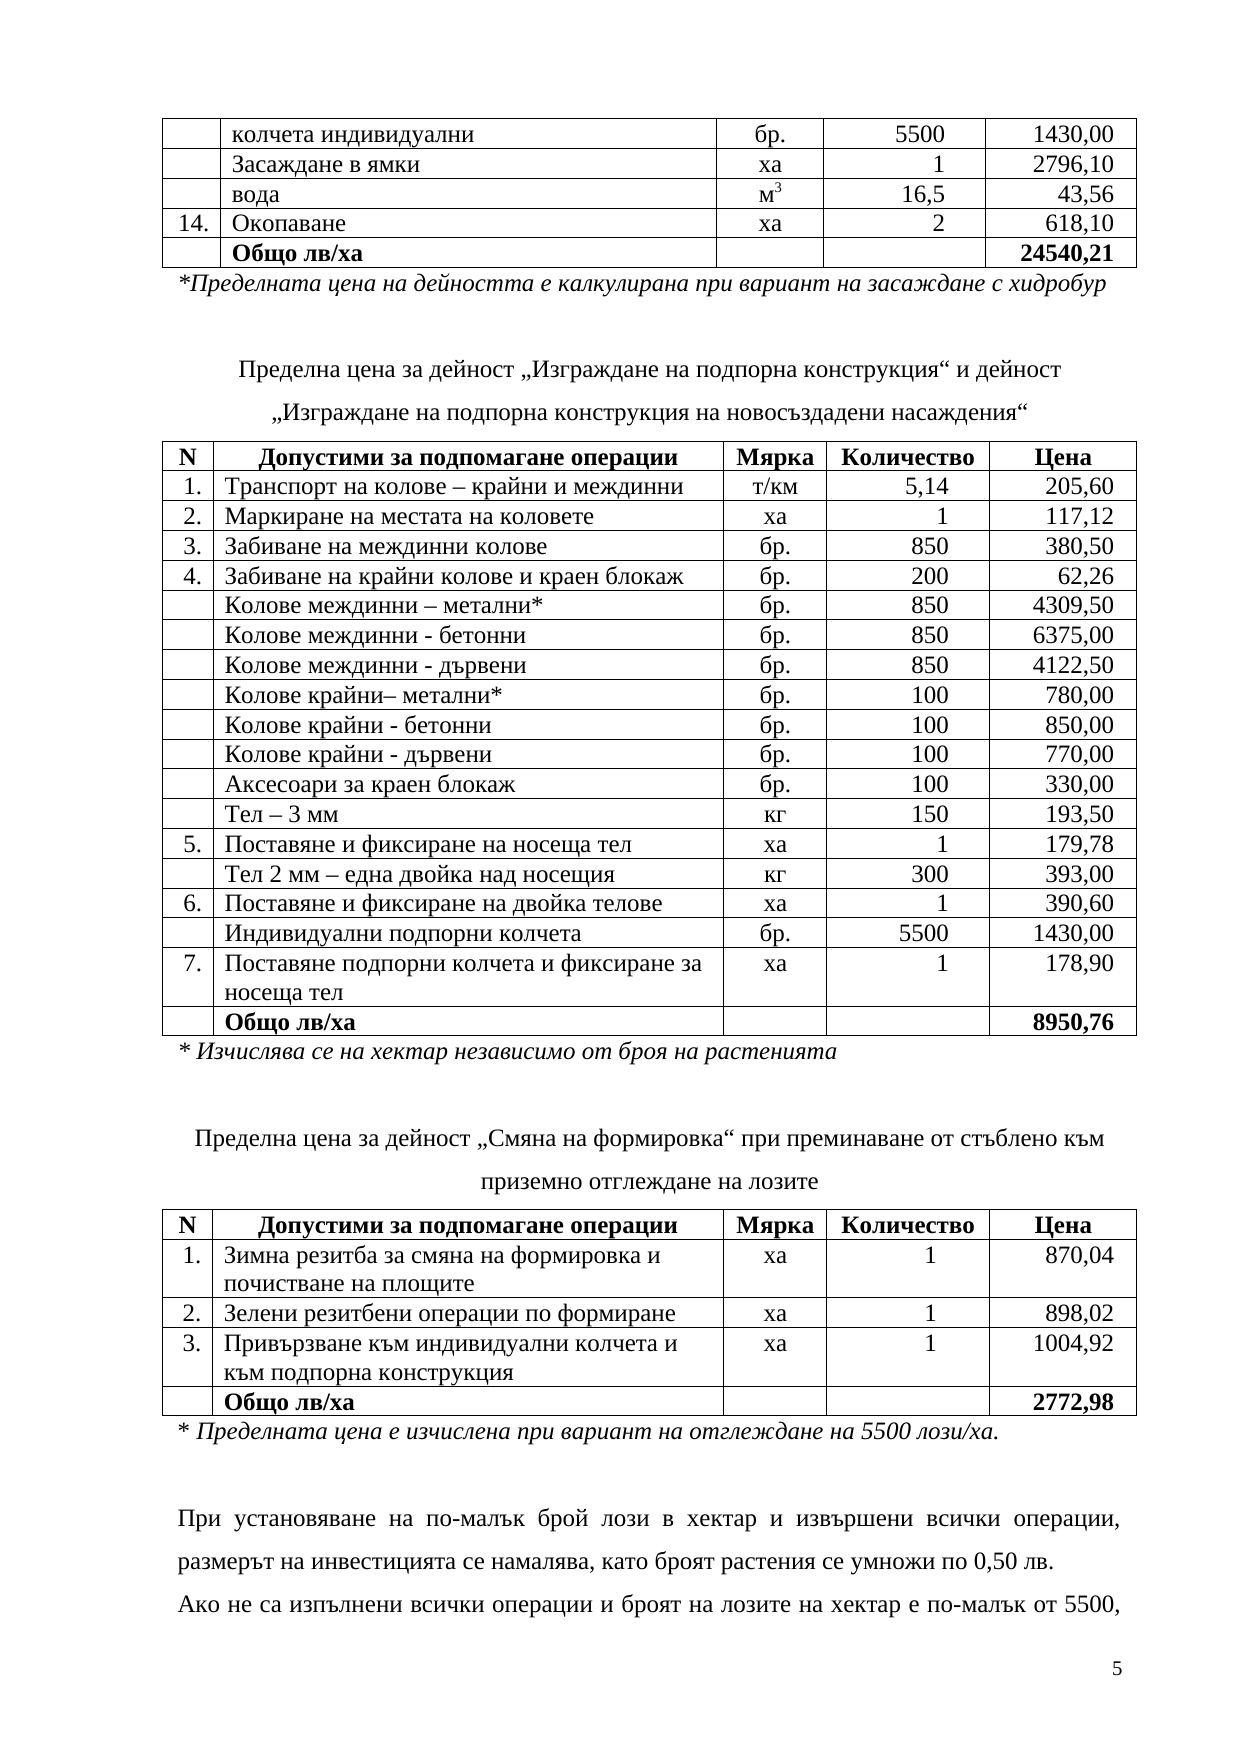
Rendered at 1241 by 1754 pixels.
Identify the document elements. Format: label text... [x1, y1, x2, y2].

table_cell [163, 620, 213, 649]
table_cell Колове крайни - бетонни [214, 710, 723, 738]
table_cell Привързване към индивидуални колчета и към подпорна конструкция [213, 1328, 723, 1386]
table_cell ха [724, 1328, 826, 1386]
table_cell Колове крайни - дървени [214, 740, 723, 768]
table_cell Колове междинни - бетонни [214, 620, 723, 649]
table_cell 1 [827, 1328, 989, 1386]
table_cell Зимна резитба за смяна на формировка и почистване на площите [213, 1240, 723, 1297]
table_cell ха [717, 209, 823, 237]
table_cell Зелени резитбени операции по формиране [213, 1298, 723, 1327]
table_cell 200 [827, 561, 989, 589]
table_cell бр. [724, 769, 826, 798]
table_cell 117,12 [990, 501, 1136, 530]
table_cell 4. [163, 561, 213, 589]
table_cell 390,60 [990, 889, 1136, 917]
table_cell [827, 1387, 989, 1415]
table_cell [827, 1007, 989, 1035]
table_cell 100 [827, 769, 989, 798]
table_cell 100 [827, 710, 989, 738]
table_cell бр. [724, 680, 826, 709]
table_cell 193,50 [990, 799, 1136, 828]
table_cell бр. [724, 650, 826, 679]
table_cell бр. [724, 561, 826, 589]
table_header Цена [990, 1210, 1136, 1239]
table_cell 2. [163, 501, 213, 530]
table_cell 898,02 [990, 1298, 1136, 1327]
table_cell 5500 [824, 119, 985, 148]
table_cell Маркиране на местата на коловете [214, 501, 723, 530]
table_cell [163, 918, 213, 947]
table_cell Общо лв/ха [214, 1007, 723, 1035]
table_cell 43,56 [986, 179, 1136, 207]
table_cell ха [724, 501, 826, 530]
table_cell 1 [827, 889, 989, 917]
table_header Количество [827, 1210, 989, 1239]
text * Пределната цена е изчислена при вариант на отглеждане на 5500 лози/ха. [177, 1416, 1122, 1445]
table_header Допустими за подпомагане операции [213, 1210, 723, 1239]
table_cell кг [724, 859, 826, 887]
table_cell [163, 149, 220, 178]
table_cell [724, 1387, 826, 1415]
table_cell [163, 1007, 213, 1035]
table_cell 780,00 [990, 680, 1136, 709]
table_cell 1 [824, 149, 985, 178]
table_cell 1 [827, 948, 989, 1006]
table_cell 850,00 [990, 710, 1136, 738]
table_cell Окопаване [221, 209, 716, 237]
table_cell 6. [163, 889, 213, 917]
table_cell [163, 179, 220, 207]
table_cell 1430,00 [986, 119, 1136, 148]
table_cell [163, 1387, 212, 1415]
table_cell [163, 859, 213, 887]
table_cell [163, 799, 213, 828]
table_cell 2796,10 [986, 149, 1136, 178]
table_cell бр. [724, 710, 826, 738]
table_cell ха [724, 948, 826, 1006]
table_cell 179,78 [990, 829, 1136, 858]
table_cell 5,14 [827, 471, 989, 500]
table_header N [163, 1210, 212, 1239]
table_cell Забиване на крайни колове и краен блокаж [214, 561, 723, 589]
table_cell 8950,76 [990, 1007, 1136, 1035]
table_cell 1. [163, 1240, 212, 1297]
table_cell кг [724, 799, 826, 828]
table_cell Индивидуални подпорни колчета [214, 918, 723, 947]
table_cell [163, 740, 213, 768]
table_cell [163, 238, 220, 267]
table_cell 24540,21 [986, 238, 1136, 267]
table_cell 178,90 [990, 948, 1136, 1006]
table_cell 1 [827, 1298, 989, 1327]
table_cell 4122,50 [990, 650, 1136, 679]
table_cell колчета индивидуални [221, 119, 716, 148]
table_header Мярка [724, 1210, 826, 1239]
table_cell вода [221, 179, 716, 207]
table_cell бр. [724, 740, 826, 768]
table_cell 5500 [827, 918, 989, 947]
table_cell Аксесоари за краен блокаж [214, 769, 723, 798]
table_header Количество [827, 442, 989, 470]
table_cell ха [717, 149, 823, 178]
table_cell бр. [724, 591, 826, 619]
table_cell 16,5 [824, 179, 985, 207]
table_cell [717, 238, 823, 267]
table_cell 205,60 [990, 471, 1136, 500]
table_cell Поставяне подпорни колчета и фиксиране за носеща тел [214, 948, 723, 1006]
table_cell 770,00 [990, 740, 1136, 768]
table_cell 3. [163, 1328, 212, 1386]
table_cell Колове междинни – метални* [214, 591, 723, 619]
table_cell 7. [163, 948, 213, 1006]
table_cell 100 [827, 680, 989, 709]
table_cell 100 [827, 740, 989, 768]
table_header Цена [990, 442, 1136, 470]
table_cell бр. [717, 119, 823, 148]
table_cell 1 [827, 1240, 989, 1297]
table_cell 4309,50 [990, 591, 1136, 619]
table_cell 618,10 [986, 209, 1136, 237]
table_cell 1004,92 [990, 1328, 1136, 1386]
table_cell [163, 591, 213, 619]
table_cell м3 [717, 179, 823, 207]
table_cell [824, 238, 985, 267]
table_cell [163, 710, 213, 738]
table_cell 1 [827, 501, 989, 530]
table_cell ха [724, 889, 826, 917]
table_cell 393,00 [990, 859, 1136, 887]
table_cell [724, 1007, 826, 1035]
text При установяване на по-малък брой лози в хектар и извършени всички операции, размерът на инвестицията се намалява, като броят растения се умножи по 0,50 лв. [177, 1503, 1122, 1574]
table_cell Колове междинни - дървени [214, 650, 723, 679]
table_cell бр. [724, 531, 826, 560]
table_cell Поставяне и фиксиране на двойка телове [214, 889, 723, 917]
table_cell 850 [827, 650, 989, 679]
table_cell Общо лв/ха [213, 1387, 723, 1415]
text Пределна цена за дейност „Смяна на формировка“ при преминаване от стъблено към приземно отглеждане на лозите [177, 1123, 1122, 1194]
table_cell Забиване на междинни колове [214, 531, 723, 560]
table_cell 870,04 [990, 1240, 1136, 1297]
table_cell 6375,00 [990, 620, 1136, 649]
table_cell Колове крайни– метални* [214, 680, 723, 709]
table_cell 330,00 [990, 769, 1136, 798]
table_cell 380,50 [990, 531, 1136, 560]
table_cell ха [724, 1298, 826, 1327]
table_cell ха [724, 829, 826, 858]
text * Изчислява се на хектар независимо от броя на растенията [177, 1036, 1122, 1065]
table_cell бр. [724, 620, 826, 649]
table_cell 850 [827, 531, 989, 560]
table_cell Засаждане в ямки [221, 149, 716, 178]
table_cell ха [724, 1240, 826, 1297]
table_cell Транспорт на колове – крайни и междинни [214, 471, 723, 500]
table_cell [163, 769, 213, 798]
table_cell 62,26 [990, 561, 1136, 589]
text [177, 1589, 1122, 1618]
table_cell 14. [163, 209, 220, 237]
table_cell [163, 650, 213, 679]
text *Пределната цена на дейността е калкулирана при вариант на засаждане с хидробур [177, 268, 1122, 297]
table_cell 1430,00 [990, 918, 1136, 947]
table_cell т/км [724, 471, 826, 500]
table_cell [163, 680, 213, 709]
table_cell 1. [163, 471, 213, 500]
table_cell 2. [163, 1298, 212, 1327]
table_cell 2 [824, 209, 985, 237]
table_cell 850 [827, 591, 989, 619]
table_cell 150 [827, 799, 989, 828]
table_cell Тел 2 мм – една двойка над носещия [214, 859, 723, 887]
table_cell Поставяне и фиксиране на носеща тел [214, 829, 723, 858]
table_cell 300 [827, 859, 989, 887]
table_cell Тел – 3 мм [214, 799, 723, 828]
table_header Допустими за подпомагане операции [214, 442, 723, 470]
table_cell 850 [827, 620, 989, 649]
table_cell 5. [163, 829, 213, 858]
table_cell Общо лв/ха [221, 238, 716, 267]
table_header N [163, 442, 213, 470]
table_cell бр. [724, 918, 826, 947]
text Пределна цена за дейност „Изграждане на подпорна конструкция“ и дейност „Изграждане на подпорна конструкция на новосъздадени насаждения“ [177, 354, 1122, 426]
table_cell 1 [827, 829, 989, 858]
table_cell 2772,98 [990, 1387, 1136, 1415]
table_header Мярка [724, 442, 826, 470]
table_cell [163, 119, 220, 148]
table_cell 3. [163, 531, 213, 560]
